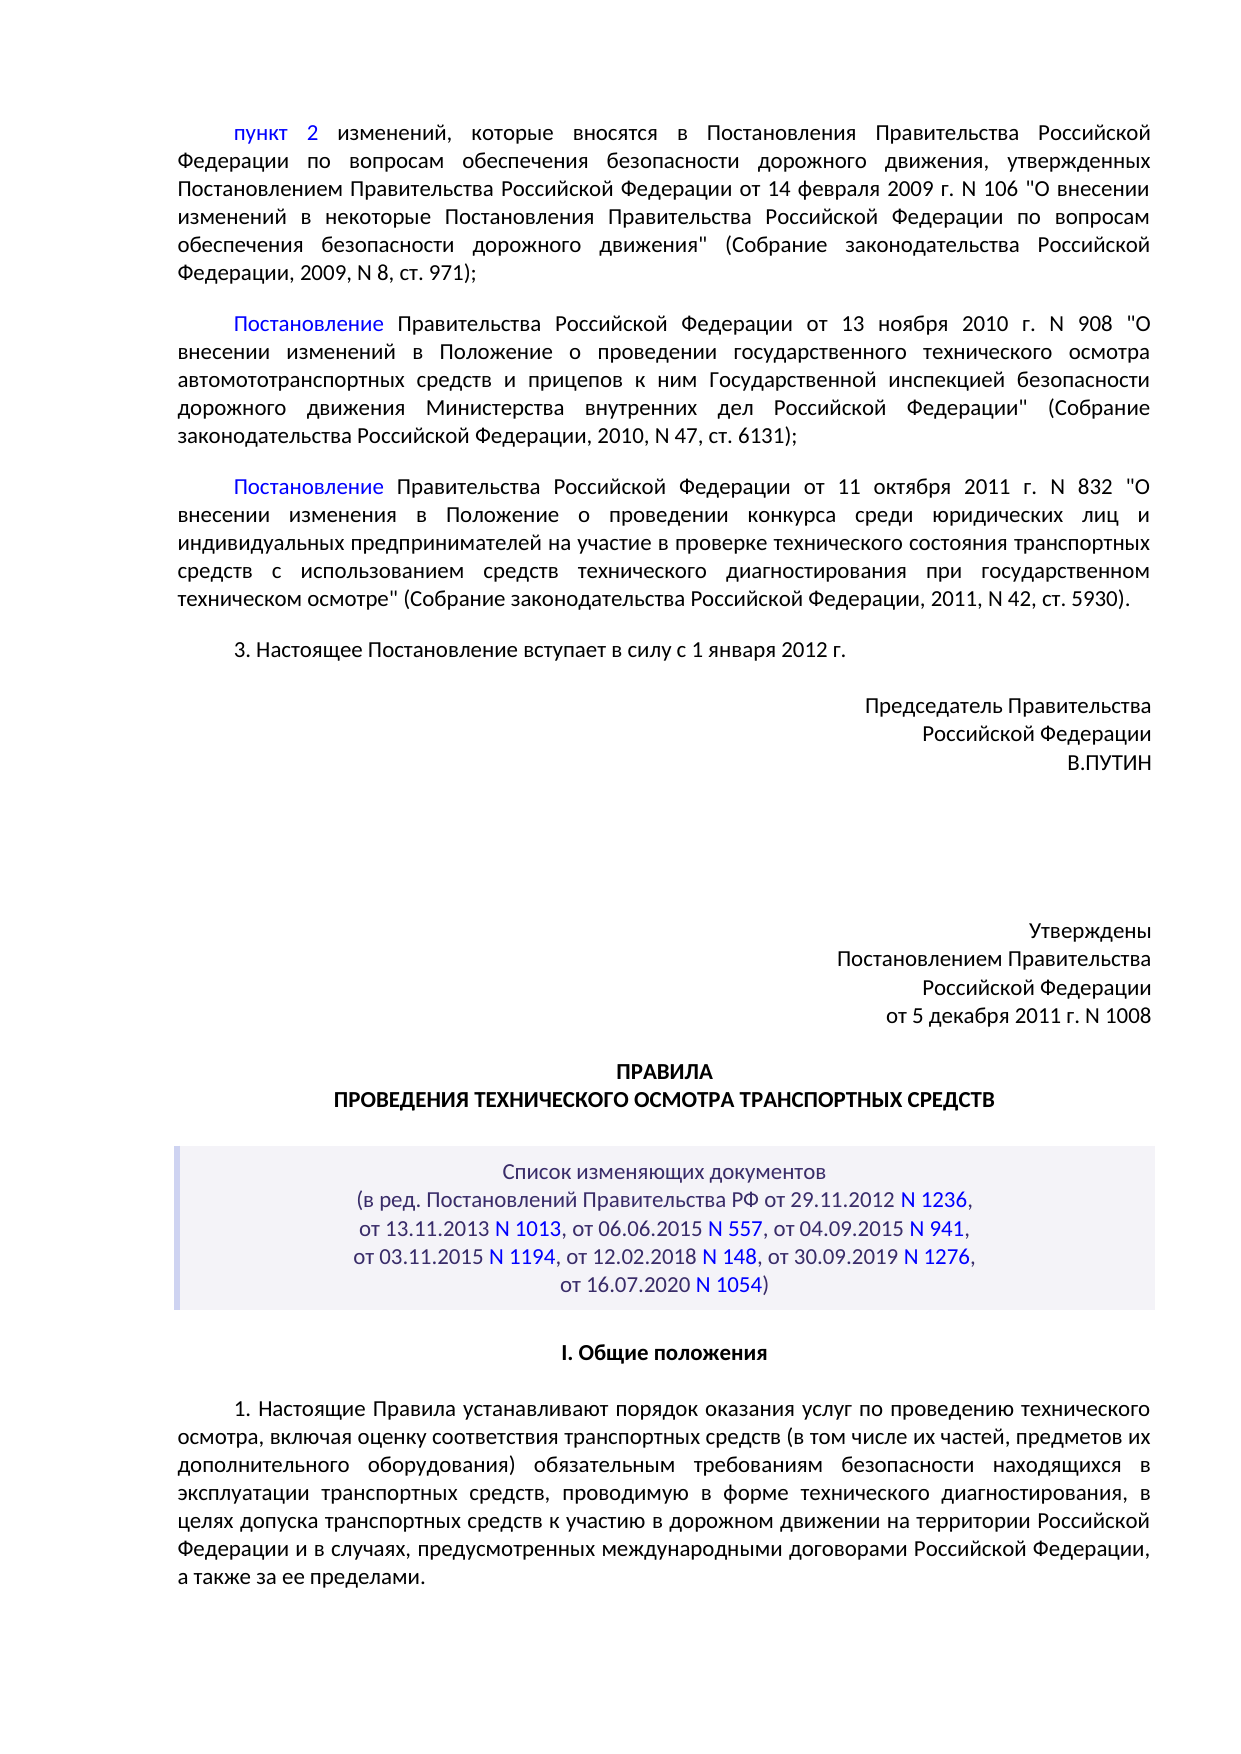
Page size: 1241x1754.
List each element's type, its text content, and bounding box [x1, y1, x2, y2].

text ПРОВЕДЕНИЯ ТЕХНИЧЕСКОГО ОСМОТРА ТРАНСПОРТНЫХ СРЕДСТВ [177, 1085, 1152, 1113]
text Российской Федерации [177, 719, 1152, 748]
text Российской Федерации [177, 973, 1152, 1001]
text I. Общие положения [177, 1338, 1152, 1366]
text 3. Настоящее Постановление вступает в силу с 1 января 2012 г. [177, 635, 1152, 663]
text Постановление Правительства Российской Федерации от 11 октября 2011 г. N 832 "О внесении изменения в Положение о проведении конкурса среди юридических лиц и индивидуальных предпринимателей на участие в проверке технического состояния транспортных средств с использованием средств технического диагностирования при государственном техническом осмотре" (Собрание законодательства Российской Федерации, 2011, N 42, ст. 5930). [177, 472, 1152, 612]
text от 5 декабря 2011 г. N 1008 [177, 1001, 1152, 1029]
text ПРАВИЛА [177, 1057, 1152, 1085]
text пункт 2 изменений, которые вносятся в Постановления Правительства Российской Федерации по вопросам обеспечения безопасности дорожного движения, утвержденных Постановлением Правительства Российской Федерации от 14 февраля 2009 г. N 106 "О внесении изменений в некоторые Постановления Правительства Российской Федерации по вопросам обеспечения безопасности дорожного движения" (Собрание законодательства Российской Федерации, 2009, N 8, ст. 971); [177, 118, 1152, 286]
text Утверждены [177, 916, 1152, 944]
text В.ПУТИН [177, 748, 1152, 776]
text Председатель Правительства [177, 691, 1152, 719]
text Постановлением Правительства [177, 944, 1152, 973]
text Постановление Правительства Российской Федерации от 13 ноября 2010 г. N 908 "О внесении изменений в Положение о проведении государственного технического осмотра автомототранспортных средств и прицепов к ним Государственной инспекцией безопасности дорожного движения Министерства внутренних дел Российской Федерации" (Собрание законодательства Российской Федерации, 2010, N 47, ст. 6131); [177, 309, 1152, 449]
table_header Список изменяющих документов (в ред. Постановлений Правительства РФ от 29.11.2012 N 1236, от 13.11.2013 N 1013, от 06.06.2015 N 557, от 04.09.2015 N 941, от 03.11.2015 N 1194, от 12.02.2018 N 148, от 30.09.2019 N 1276, от 16.07.2020 N 1054) [180, 1146, 1149, 1310]
text 1. Настоящие Правила устанавливают порядок оказания услуг по проведению технического осмотра, включая оценку соответствия транспортных средств (в том числе их частей, предметов их дополнительного оборудования) обязательным требованиям безопасности находящихся в эксплуатации транспортных средств, проводимую в форме технического диагностирования, в целях допуска транспортных средств к участию в дорожном движении на территории Российской Федерации и в случаях, предусмотренных международными договорами Российской Федерации, а также за ее пределами. [177, 1394, 1152, 1590]
